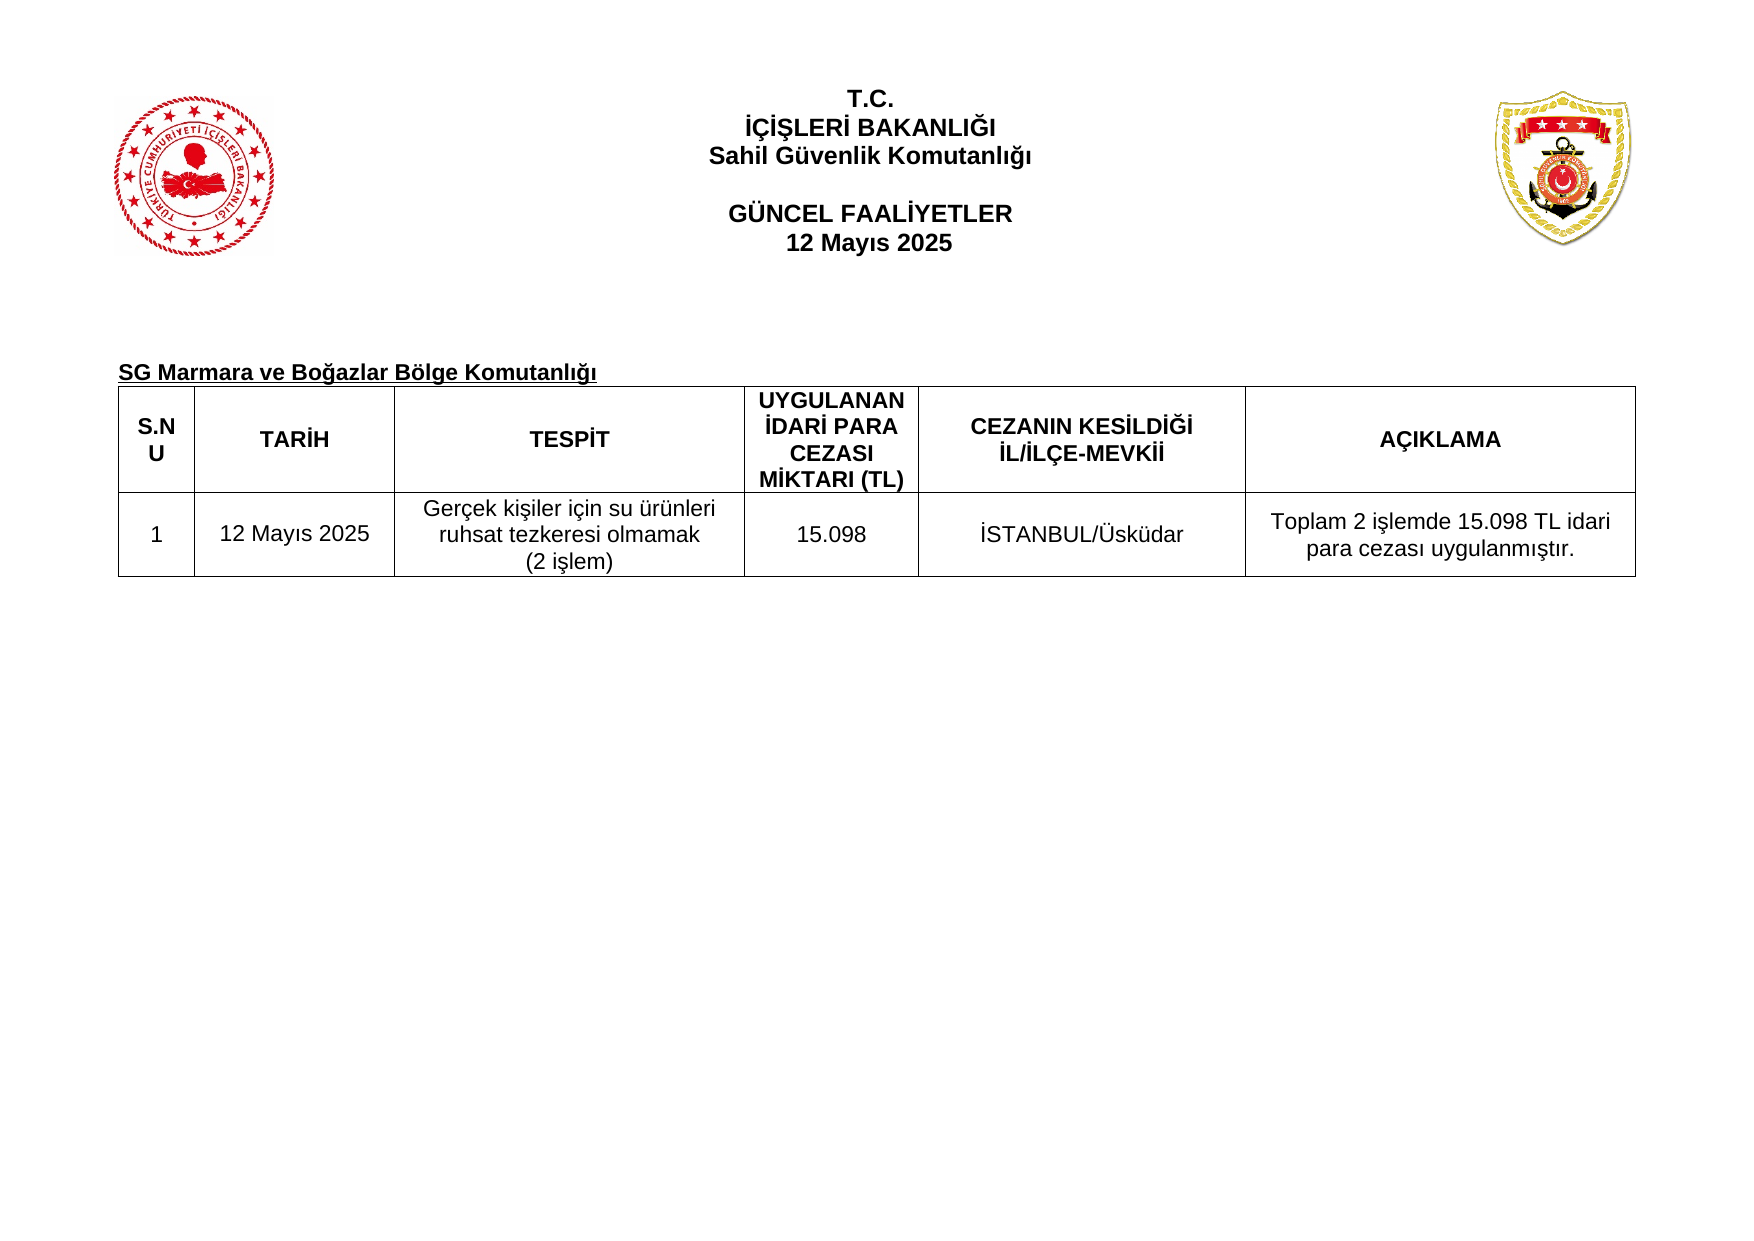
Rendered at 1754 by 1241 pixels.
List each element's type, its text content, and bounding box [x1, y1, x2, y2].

table_cell Gerçek kişiler için su ürünleri ruhsat tezkeresi olmamak (2 işlem) [395, 493, 744, 576]
picture [1490, 85, 1636, 250]
table_cell 12 Mayıs 2025 [195, 493, 394, 576]
table_cell Toplam 2 işlemde 15.098 TL idari para cezası uygulanmıştır. [1246, 493, 1635, 576]
table_header TESPİT [395, 387, 744, 492]
table_header UYGULANAN İDARİ PARA CEZASI MİKTARI (TL) [745, 387, 918, 492]
table_cell İSTANBUL/Üsküdar [919, 493, 1245, 576]
text SG Marmara ve Boğazlar Bölge Komutanlığı [118, 359, 1636, 386]
table_header CEZANIN KESİLDİĞİ İL/İLÇE-MEVKİİ [919, 387, 1245, 492]
table_cell 15.098 [745, 493, 918, 576]
table_header AÇIKLAMA [1246, 387, 1635, 492]
table_header S.NU [119, 387, 194, 492]
table_cell 1 [119, 493, 194, 576]
table_header TARİH [195, 387, 394, 492]
picture [114, 96, 274, 256]
